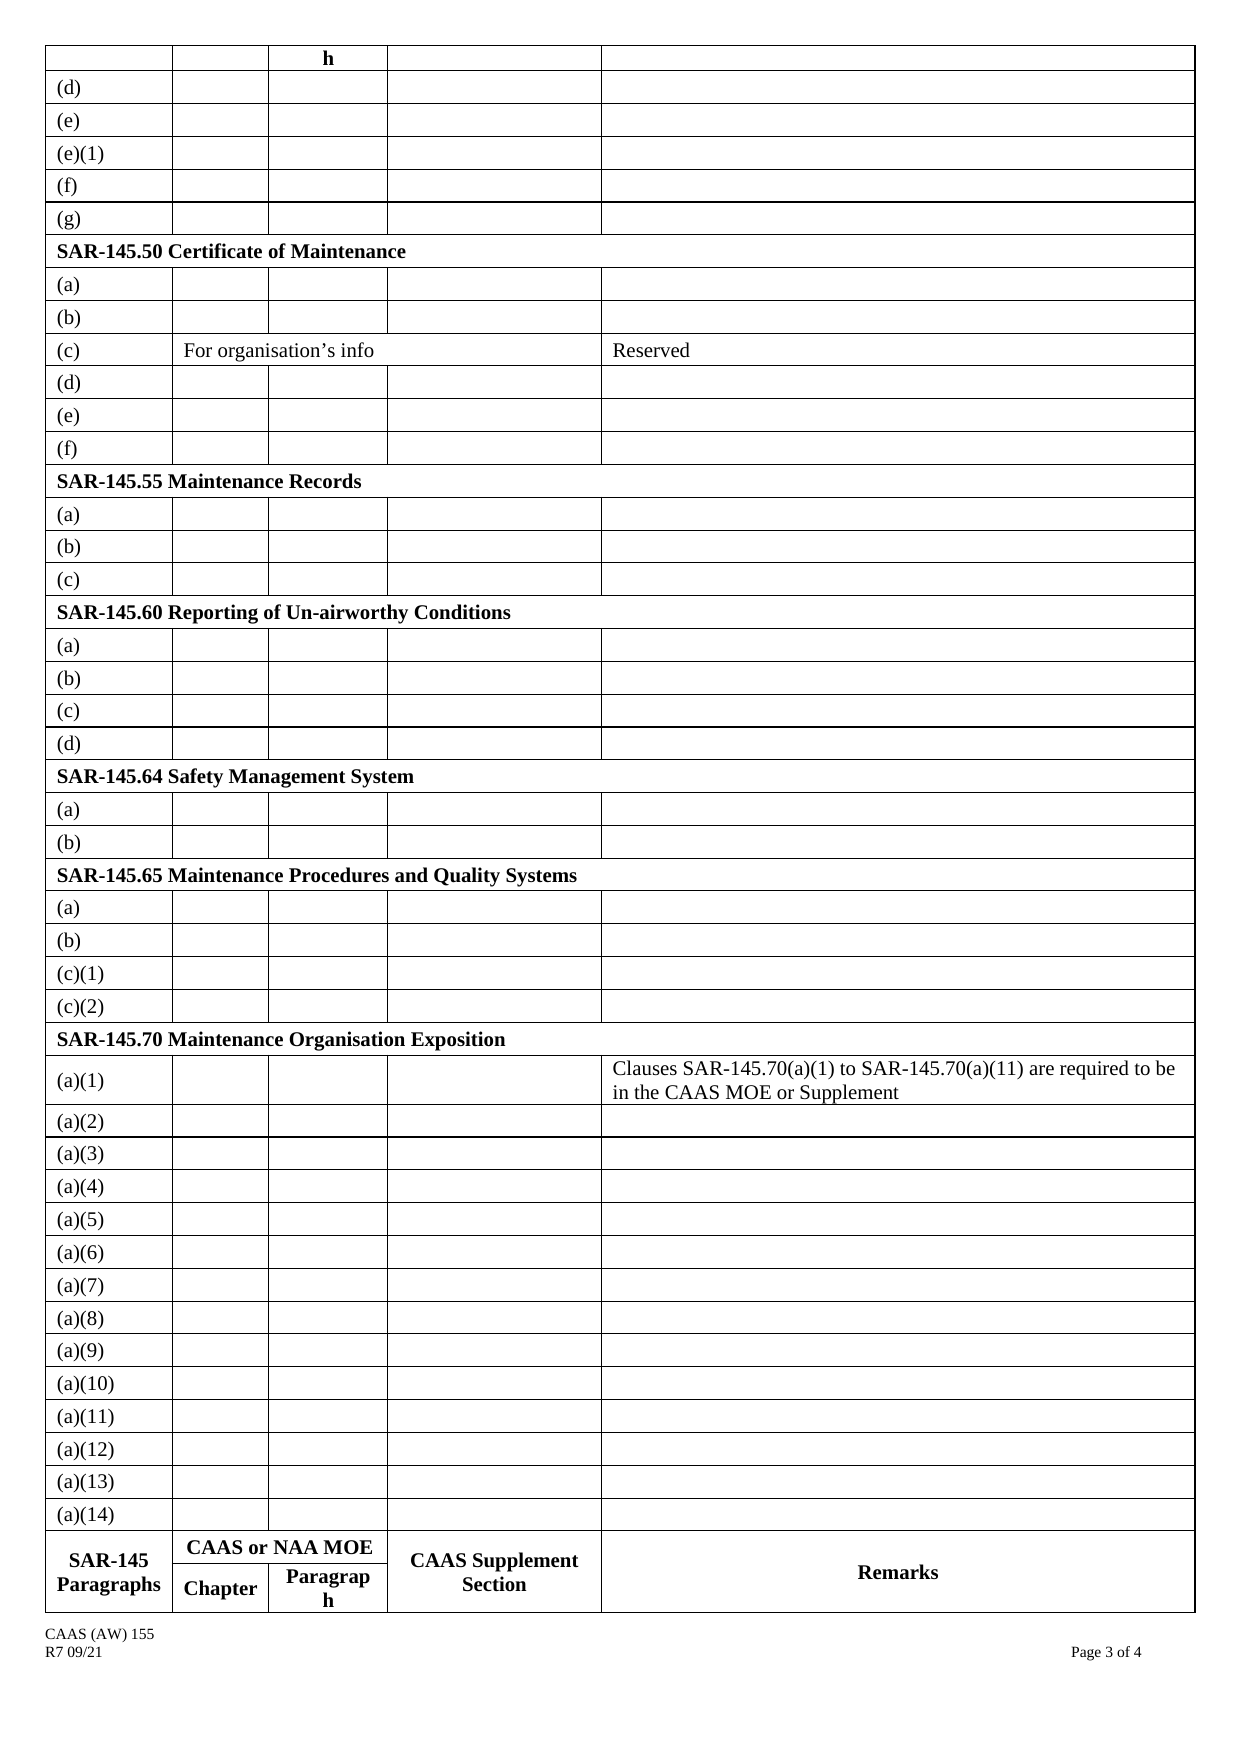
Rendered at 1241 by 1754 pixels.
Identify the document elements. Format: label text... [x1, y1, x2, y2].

table_cell [173, 1269, 268, 1301]
table_cell [173, 137, 268, 168]
table_cell [269, 1433, 387, 1464]
table_cell (a)(5) [46, 1203, 172, 1235]
table_cell (a) [46, 891, 172, 923]
table_cell [269, 1269, 387, 1301]
table_cell [269, 104, 387, 136]
table_cell [173, 924, 268, 956]
table_cell (d) [46, 71, 172, 103]
table_cell [173, 891, 268, 923]
table_cell [388, 268, 601, 300]
table_cell [269, 728, 387, 759]
table_cell [388, 432, 601, 464]
table_cell Chapter [173, 46, 268, 70]
table_cell (a)(4) [46, 1170, 172, 1202]
table_cell (a)(6) [46, 1236, 172, 1268]
table_cell [269, 301, 387, 333]
table_cell [269, 268, 387, 300]
table_cell (a) [46, 629, 172, 661]
table_cell [602, 498, 1194, 529]
table_cell [602, 1170, 1194, 1202]
table_cell (b) [46, 531, 172, 562]
table_cell [602, 924, 1194, 956]
table_cell [173, 498, 268, 529]
table_cell SAR-145.70 Maintenance Organisation Exposition [46, 1023, 1194, 1054]
table_cell Chapter [173, 1564, 268, 1612]
table_cell [602, 203, 1194, 234]
table_cell [602, 1367, 1194, 1399]
table_cell [388, 1499, 601, 1530]
table_cell [269, 399, 387, 431]
table_cell [388, 1400, 601, 1432]
table_cell (g) [46, 203, 172, 234]
table_cell [388, 1302, 601, 1333]
table_cell [388, 1170, 601, 1202]
table_cell [269, 1302, 387, 1333]
table_cell (a)(9) [46, 1334, 172, 1366]
table_cell [602, 990, 1194, 1022]
table_cell [269, 990, 387, 1022]
table_cell [602, 104, 1194, 136]
table_cell [388, 1433, 601, 1464]
table_cell [269, 1056, 387, 1104]
table_cell (a) [46, 793, 172, 825]
table_cell [269, 891, 387, 923]
table_cell [173, 268, 268, 300]
table_cell (a)(11) [46, 1400, 172, 1432]
table_cell [173, 1170, 268, 1202]
table_cell (a)(13) [46, 1466, 172, 1497]
table_cell [173, 1466, 268, 1497]
table_cell [602, 366, 1194, 398]
table_cell [269, 957, 387, 989]
table_cell [388, 1105, 601, 1136]
table_cell (a)(1) [46, 1056, 172, 1104]
table_cell [173, 990, 268, 1022]
table_cell [602, 695, 1194, 726]
table_cell [602, 1269, 1194, 1301]
table_cell [269, 1203, 387, 1235]
table_cell [602, 432, 1194, 464]
table_cell SAR-145.50 Certificate of Maintenance [46, 235, 1194, 267]
table_cell [173, 1203, 268, 1235]
table_cell [388, 826, 601, 858]
table_cell [269, 71, 387, 103]
table_cell (b) [46, 301, 172, 333]
table_cell [602, 137, 1194, 168]
table_cell [602, 891, 1194, 923]
table_cell [388, 498, 601, 529]
table_cell [269, 498, 387, 529]
table_cell [388, 170, 601, 201]
table_cell [388, 629, 601, 661]
table_cell [269, 137, 387, 168]
table_cell [173, 432, 268, 464]
table_cell Reserved [602, 334, 1194, 365]
table_cell [269, 924, 387, 956]
table_cell [173, 1499, 268, 1530]
table_cell [388, 662, 601, 693]
table_cell [173, 366, 268, 398]
table_cell [269, 1105, 387, 1136]
table_cell (a) [46, 268, 172, 300]
table_cell [388, 1203, 601, 1235]
table_cell [173, 1236, 268, 1268]
table_cell For organisation’s info [173, 334, 601, 365]
table_cell (c) [46, 563, 172, 595]
table_cell Paragraph [269, 1564, 387, 1612]
table_cell [602, 1334, 1194, 1366]
table_cell [173, 1367, 268, 1399]
table_cell [388, 924, 601, 956]
table_cell (e)(1) [46, 137, 172, 168]
table_cell [388, 990, 601, 1022]
table_cell (d) [46, 366, 172, 398]
table_cell [602, 1236, 1194, 1268]
table_cell [269, 432, 387, 464]
table_cell (a) [46, 498, 172, 529]
table_cell [602, 1400, 1194, 1432]
table_cell [388, 1056, 601, 1104]
table_cell [388, 1138, 601, 1169]
table_cell [388, 957, 601, 989]
table_cell [602, 1105, 1194, 1136]
table_cell [269, 1499, 387, 1530]
table_cell [269, 1138, 387, 1169]
table_cell CAAS or NAA MOE [173, 1531, 387, 1563]
table_cell SAR-145.65 Maintenance Procedures and Quality Systems [46, 859, 1194, 890]
table_cell [269, 366, 387, 398]
table_cell [173, 695, 268, 726]
table_cell [269, 531, 387, 562]
table_cell SAR-145.64 Safety Management System [46, 760, 1194, 792]
table_cell [602, 301, 1194, 333]
table_cell [388, 793, 601, 825]
table_cell [173, 531, 268, 562]
table_cell (f) [46, 170, 172, 201]
table_cell [173, 399, 268, 431]
table_cell [173, 662, 268, 693]
table_cell [269, 793, 387, 825]
table_cell [602, 531, 1194, 562]
table_cell [269, 695, 387, 726]
table_cell [388, 563, 601, 595]
table_cell (a)(7) [46, 1269, 172, 1301]
table_cell [388, 137, 601, 168]
table_cell [269, 1367, 387, 1399]
table_cell [173, 1302, 268, 1333]
table_cell Remarks [602, 1531, 1194, 1612]
table_cell [602, 1203, 1194, 1235]
table_cell (b) [46, 924, 172, 956]
table_cell [602, 170, 1194, 201]
table_cell [388, 399, 601, 431]
table_cell (f) [46, 432, 172, 464]
table_cell (e) [46, 104, 172, 136]
table_cell [388, 891, 601, 923]
table_cell (c)(1) [46, 957, 172, 989]
table_cell [602, 662, 1194, 693]
table_cell [602, 268, 1194, 300]
table_cell [388, 203, 601, 234]
table_cell [388, 366, 601, 398]
table_cell [388, 695, 601, 726]
table_cell [173, 957, 268, 989]
table_cell CAAS Supplement Section [388, 1531, 601, 1612]
table_cell [173, 826, 268, 858]
table_cell [388, 1269, 601, 1301]
table_cell [602, 1302, 1194, 1333]
table_cell [173, 563, 268, 595]
table_cell [269, 1236, 387, 1268]
table_cell [173, 203, 268, 234]
table_cell [269, 662, 387, 693]
table_cell (e) [46, 399, 172, 431]
table_cell [602, 826, 1194, 858]
table_cell [388, 301, 601, 333]
table_cell Paragraph [269, 46, 387, 70]
table_cell Clauses SAR-145.70(a)(1) to SAR-145.70(a)(11) are required to be in the CAAS MOE or Supplement [602, 1056, 1194, 1104]
table_cell [173, 1334, 268, 1366]
table_cell (a)(12) [46, 1433, 172, 1464]
table_cell (a)(3) [46, 1138, 172, 1169]
table_cell (c)(2) [46, 990, 172, 1022]
table_cell [269, 1466, 387, 1497]
table_cell [173, 1400, 268, 1432]
table_cell [388, 104, 601, 136]
table_cell (a)(2) [46, 1105, 172, 1136]
table_cell (c) [46, 334, 172, 365]
table_cell [602, 957, 1194, 989]
table_cell [602, 1499, 1194, 1530]
table_cell [602, 563, 1194, 595]
table_cell (a)(8) [46, 1302, 172, 1333]
table_cell [269, 563, 387, 595]
table_cell [173, 1105, 268, 1136]
table_cell [269, 203, 387, 234]
table_cell [602, 1466, 1194, 1497]
table_cell [602, 793, 1194, 825]
table_cell [269, 1400, 387, 1432]
table_cell [602, 629, 1194, 661]
table_cell (b) [46, 826, 172, 858]
table_cell [173, 71, 268, 103]
table_cell [269, 826, 387, 858]
table_cell [173, 1056, 268, 1104]
table_cell [388, 531, 601, 562]
table_cell [269, 629, 387, 661]
table_cell [388, 728, 601, 759]
table_cell (d) [46, 728, 172, 759]
table_cell [173, 1433, 268, 1464]
table_cell [269, 170, 387, 201]
table_cell (a)(10) [46, 1367, 172, 1399]
table_cell [173, 629, 268, 661]
table_cell [388, 1466, 601, 1497]
table_cell [602, 728, 1194, 759]
table_cell (b) [46, 662, 172, 693]
table_cell [388, 71, 601, 103]
table_cell [388, 1367, 601, 1399]
table_cell (a)(14) [46, 1499, 172, 1530]
table_cell [602, 71, 1194, 103]
table_cell [173, 728, 268, 759]
table_cell [602, 1138, 1194, 1169]
table_cell [173, 170, 268, 201]
table_cell [173, 301, 268, 333]
table_cell SAR-145.60 Reporting of Un-airworthy Conditions [46, 596, 1194, 628]
table_cell SAR-145.55 Maintenance Records [46, 465, 1194, 497]
table_cell [173, 104, 268, 136]
table_cell [269, 1170, 387, 1202]
table_cell [173, 1138, 268, 1169]
table_cell [602, 1433, 1194, 1464]
table_cell [269, 1334, 387, 1366]
table_cell [173, 793, 268, 825]
table_cell [388, 1236, 601, 1268]
table_cell SAR-145 Paragraphs [46, 1531, 172, 1612]
table_cell [602, 399, 1194, 431]
table_cell (c) [46, 695, 172, 726]
table_cell [388, 1334, 601, 1366]
